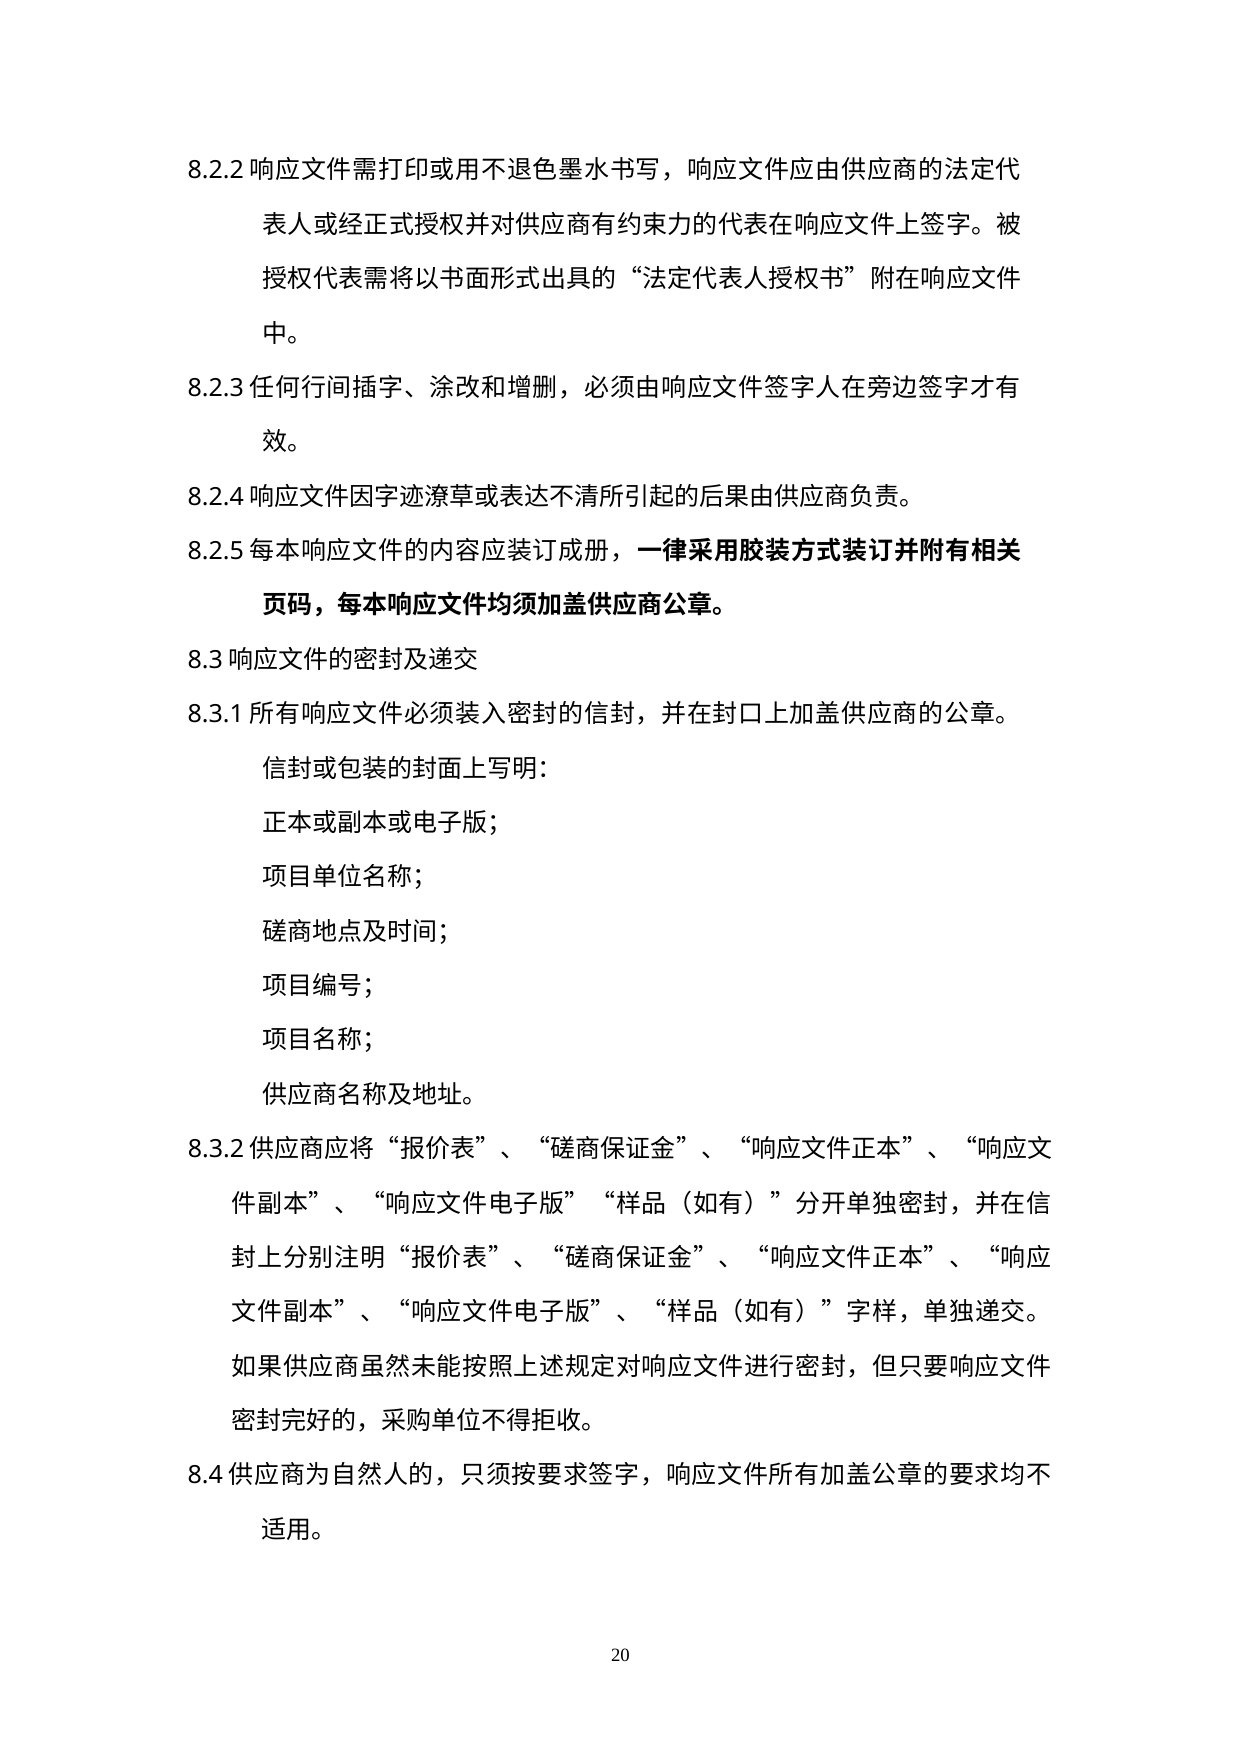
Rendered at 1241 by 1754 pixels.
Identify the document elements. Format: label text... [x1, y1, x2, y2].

text 磋商地点及时间； [187, 911, 1053, 947]
text 8.2.3任何行间插字、涂改和增删，必须由响应文件签字人在旁边签字才有效。 [187, 367, 1023, 458]
text 8.3响应文件的密封及递交 [187, 639, 1023, 676]
text 8.3.1所有响应文件必须装入密封的信封，并在封口上加盖供应商的公章。信封或包装的封面上写明： [187, 694, 1023, 784]
text 供应商名称及地址。 [187, 1074, 1053, 1111]
text 8.3.2供应商应将“报价表”、“磋商保证金”、“响应文件正本”、“响应文件副本”、“响应文件电子版”“样品（如有）”分开单独密封，并在信封上分别注明“报价表”、“磋商保证金”、“响应文件正本”、“响应文件副本”、“响应文件电子版”、“样品（如有）”字样，单独递交。如果供应商虽然未能按照上述规定对响应文件进行密封，但只要响应文件密封完好的，采购单位不得拒收。 [188, 1129, 1053, 1437]
text 项目编号； [187, 966, 1053, 1002]
text 8.4供应商为自然人的，只须按要求签字，响应文件所有加盖公章的要求均不适用。 [187, 1455, 1053, 1546]
text 8.2.5每本响应文件的内容应装订成册，一律采用胶装方式装订并附有相关页码，每本响应文件均须加盖供应商公章。 [187, 531, 1023, 621]
text 项目单位名称； [187, 857, 1053, 893]
text 8.2.4响应文件因字迹潦草或表达不清所引起的后果由供应商负责。 [187, 476, 1023, 512]
text 项目名称； [187, 1020, 1053, 1056]
text 正本或副本或电子版； [187, 802, 1053, 839]
text 8.2.2响应文件需打印或用不退色墨水书写，响应文件应由供应商的法定代表人或经正式授权并对供应商有约束力的代表在响应文件上签字。被授权代表需将以书面形式出具的“法定代表人授权书”附在响应文件中。 [187, 150, 1023, 349]
